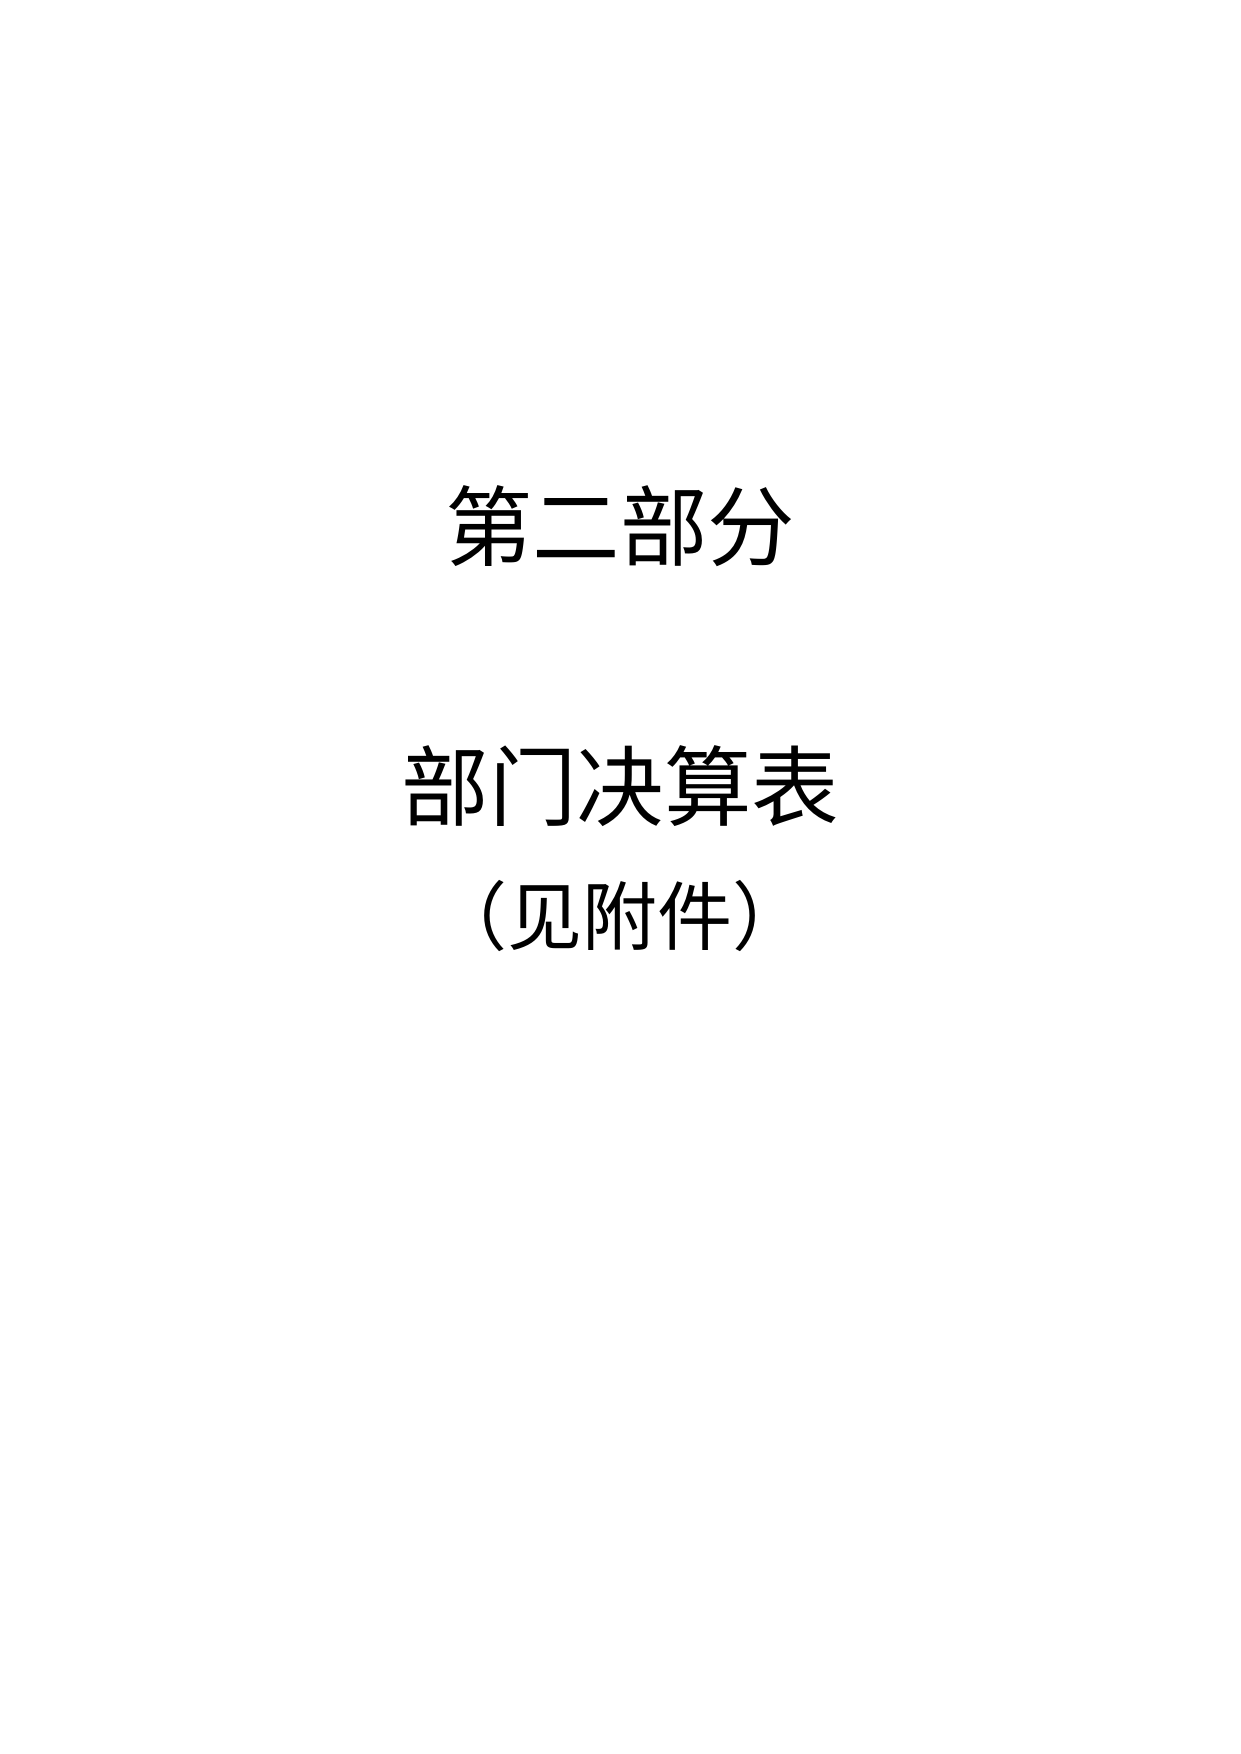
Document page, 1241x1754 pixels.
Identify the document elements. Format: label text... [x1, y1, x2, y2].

text 部门决算表 [75, 717, 1165, 847]
text 第二部分 [75, 457, 1165, 587]
text （见附件） [75, 847, 1165, 977]
